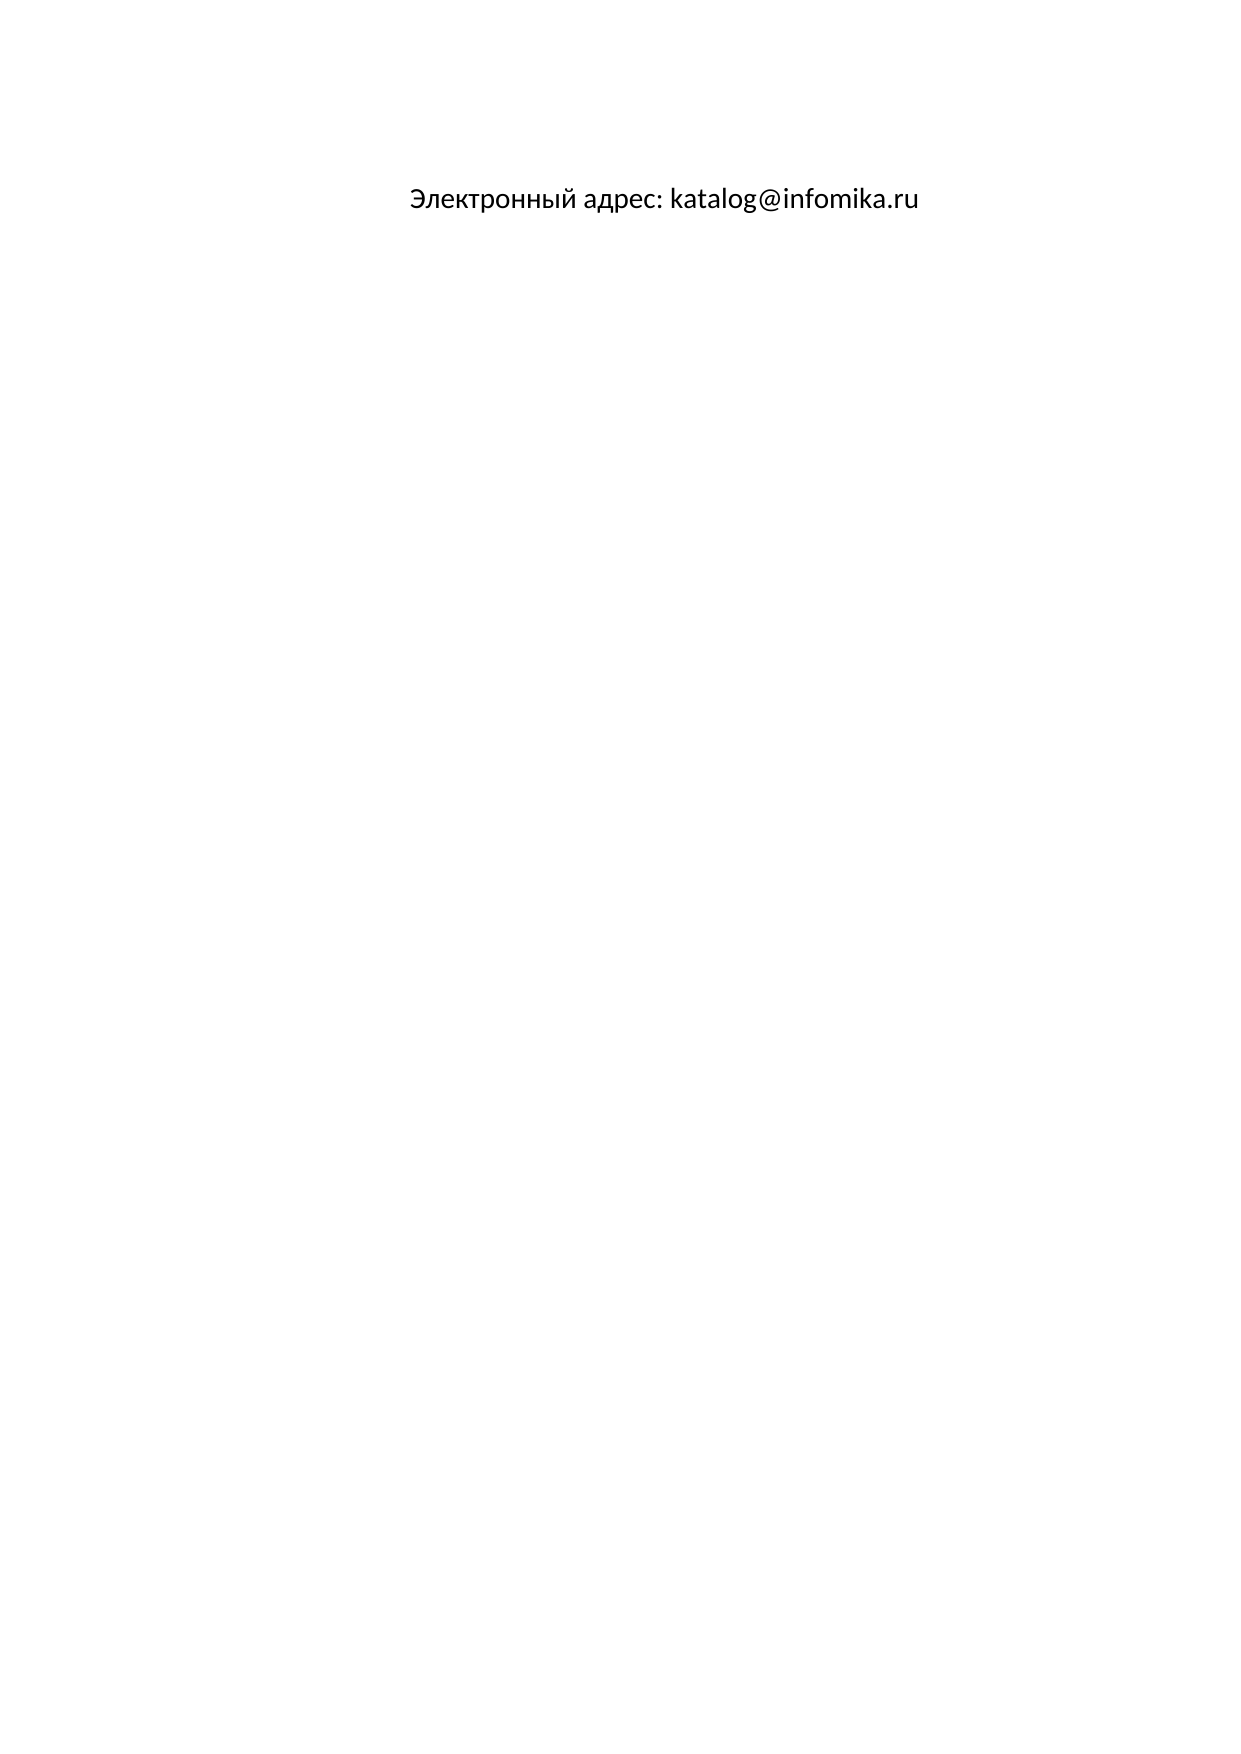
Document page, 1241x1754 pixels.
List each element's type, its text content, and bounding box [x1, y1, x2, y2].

text Электронный адрес: katalog@infomika.ru [177, 180, 1152, 216]
